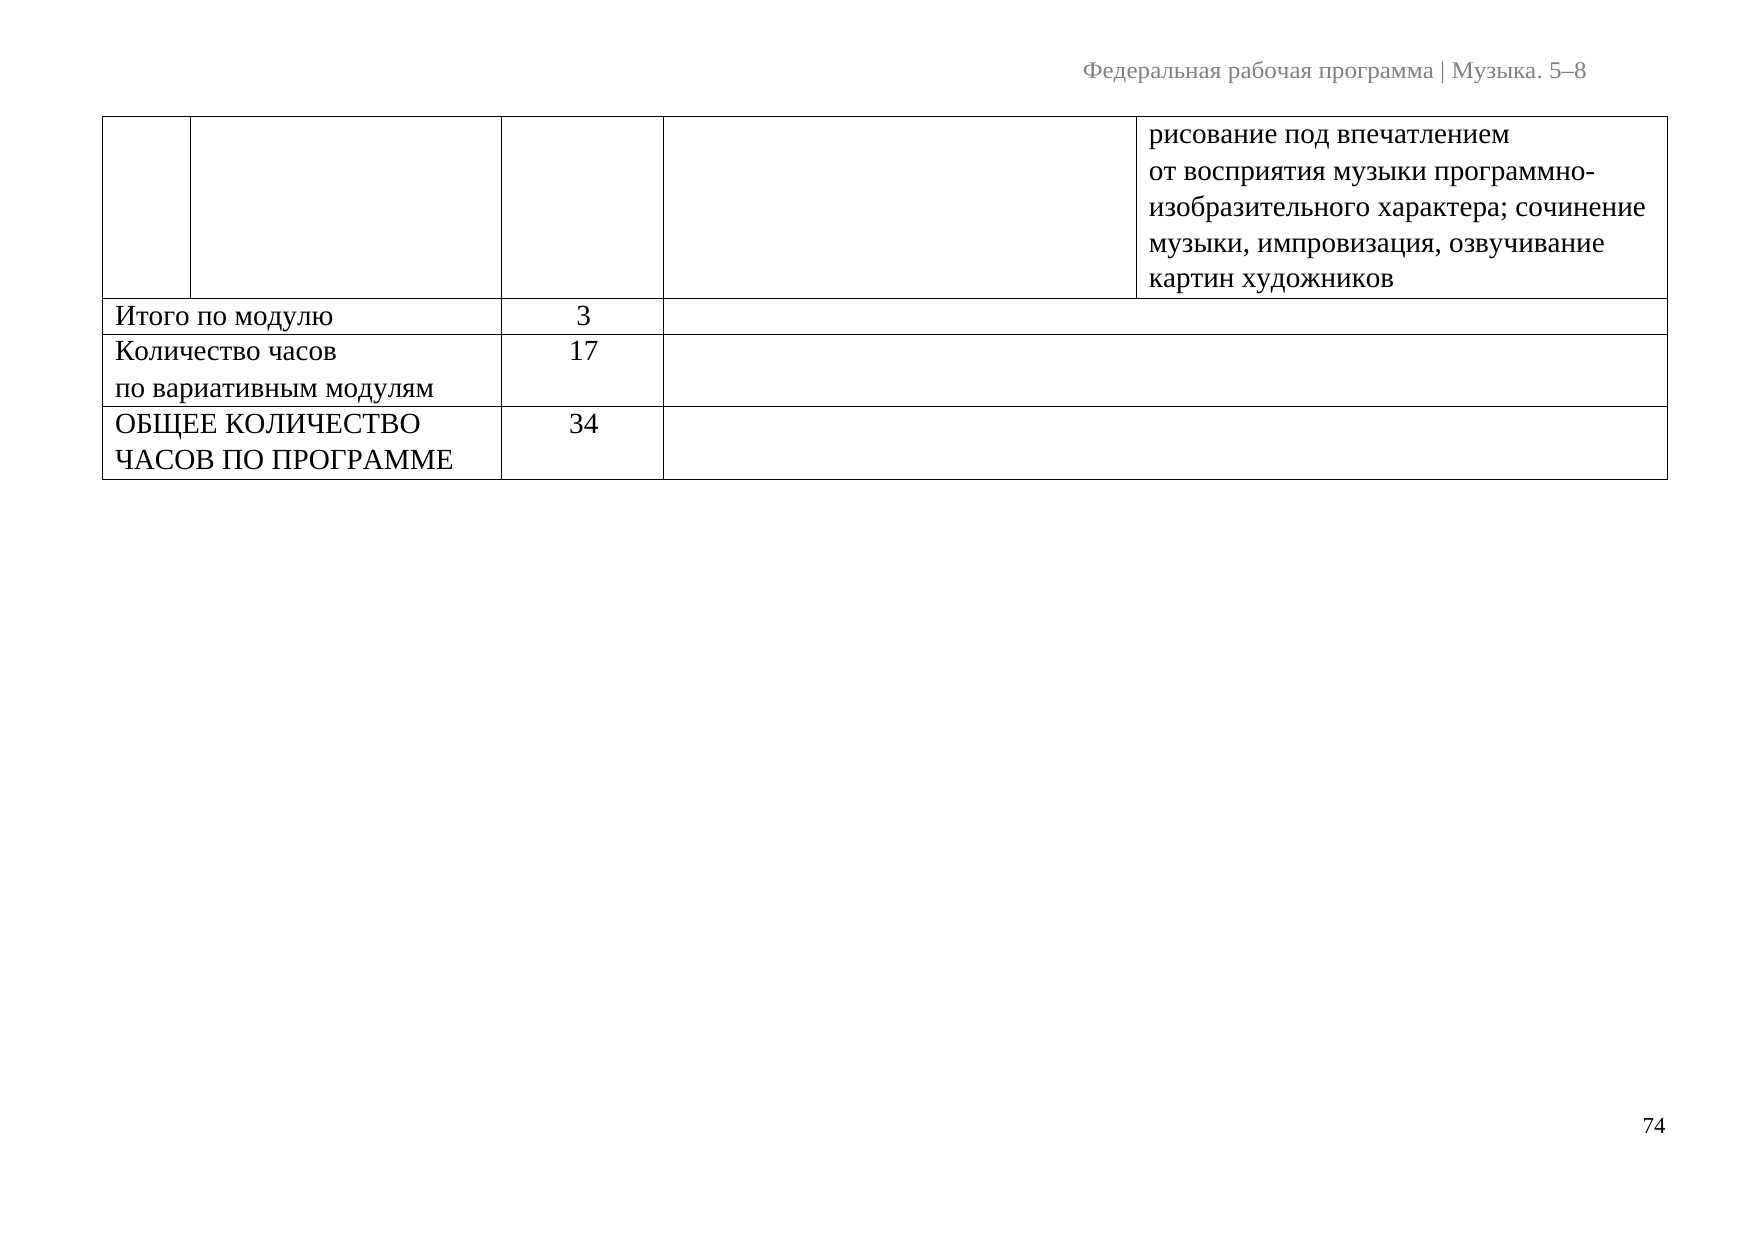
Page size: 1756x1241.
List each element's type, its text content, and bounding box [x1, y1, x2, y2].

table_header рисование под впечатлением от восприятия музыки программно- изобразительного характера; сочинение музыки, импровизация, озвучивание картин художников [1137, 117, 1667, 297]
table_cell [664, 407, 1667, 479]
table_cell [664, 299, 1667, 334]
table_cell ОБЩЕЕ КОЛИЧЕСТВО ЧАСОВ ПО ПРОГРАММЕ [103, 407, 501, 479]
table_header [103, 117, 190, 297]
table_header [191, 117, 501, 297]
table_cell [664, 335, 1667, 406]
table_cell 34 [502, 407, 663, 479]
table_header [664, 117, 1136, 297]
table_cell Количество часов по вариативным модулям [103, 335, 501, 406]
table_cell Итого по модулю [103, 299, 501, 334]
table_header [502, 117, 663, 297]
table_cell 17 [502, 335, 663, 406]
table_cell 3 [502, 299, 663, 334]
